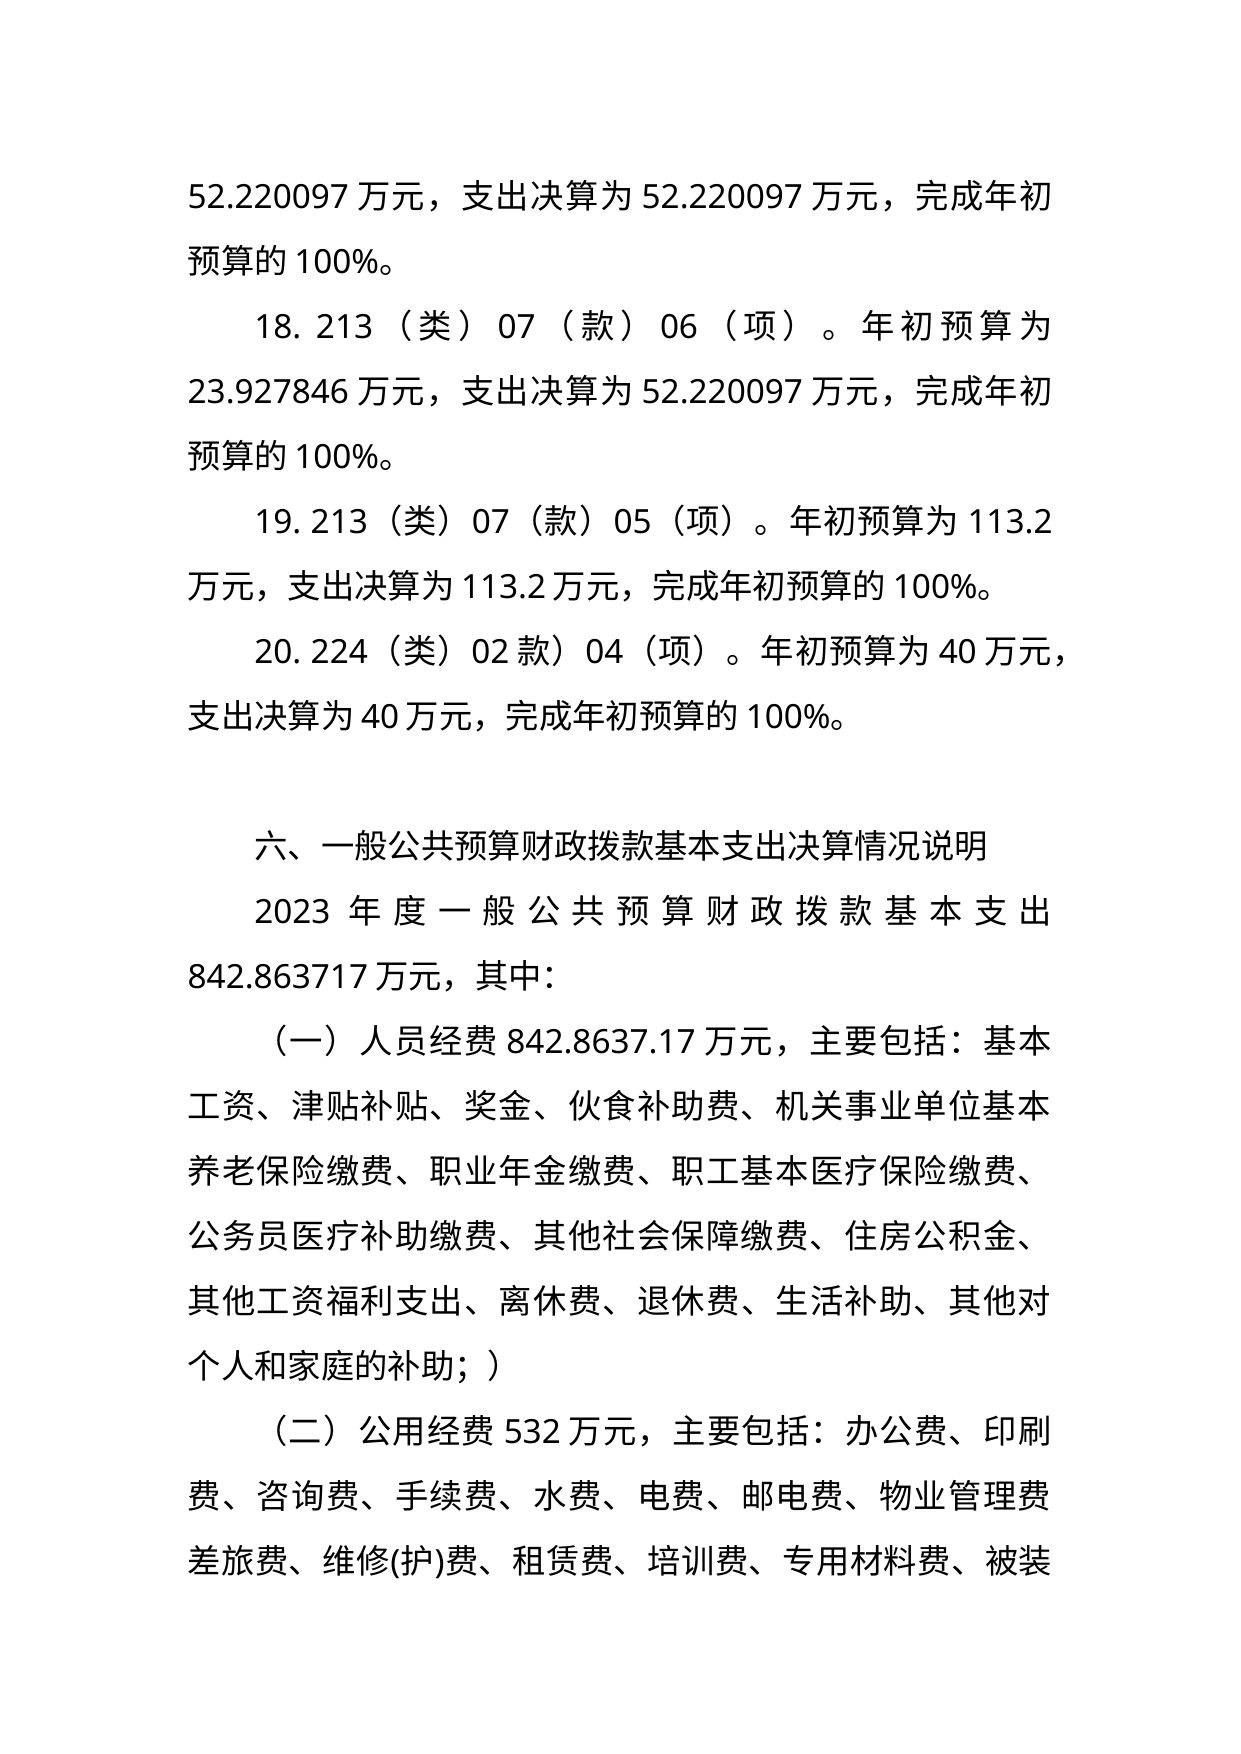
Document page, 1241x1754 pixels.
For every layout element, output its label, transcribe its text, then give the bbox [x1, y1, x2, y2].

text 20. 224（类）02款）04（项）。年初预算为40万元，支出决算为40万元，完成年初预算的100%。 [187, 617, 1053, 747]
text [187, 1397, 1053, 1592]
text 2023年度一般公共预算财政拨款基本支出842.863717万元，其中： [187, 877, 1053, 1007]
text 六、一般公共预算财政拨款基本支出决算情况说明 [187, 812, 1053, 877]
text 19. 213（类）07（款）05（项）。年初预算为113.2万元，支出决算为113.2万元，完成年初预算的100%。 [187, 487, 1053, 617]
text 18. 213（类）07（款）06（项）。年初预算为23.927846万元，支出决算为52.220097万元，完成年初预算的100%。 [187, 292, 1053, 487]
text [187, 162, 1053, 292]
text （一）人员经费842.8637.17万元，主要包括：基本工资、津贴补贴、奖金、伙食补助费、机关事业单位基本养老保险缴费、职业年金缴费、职工基本医疗保险缴费、公务员医疗补助缴费、其他社会保障缴费、住房公积金、其他工资福利支出、离休费、退休费、生活补助、其他对个人和家庭的补助；） [187, 1007, 1053, 1397]
